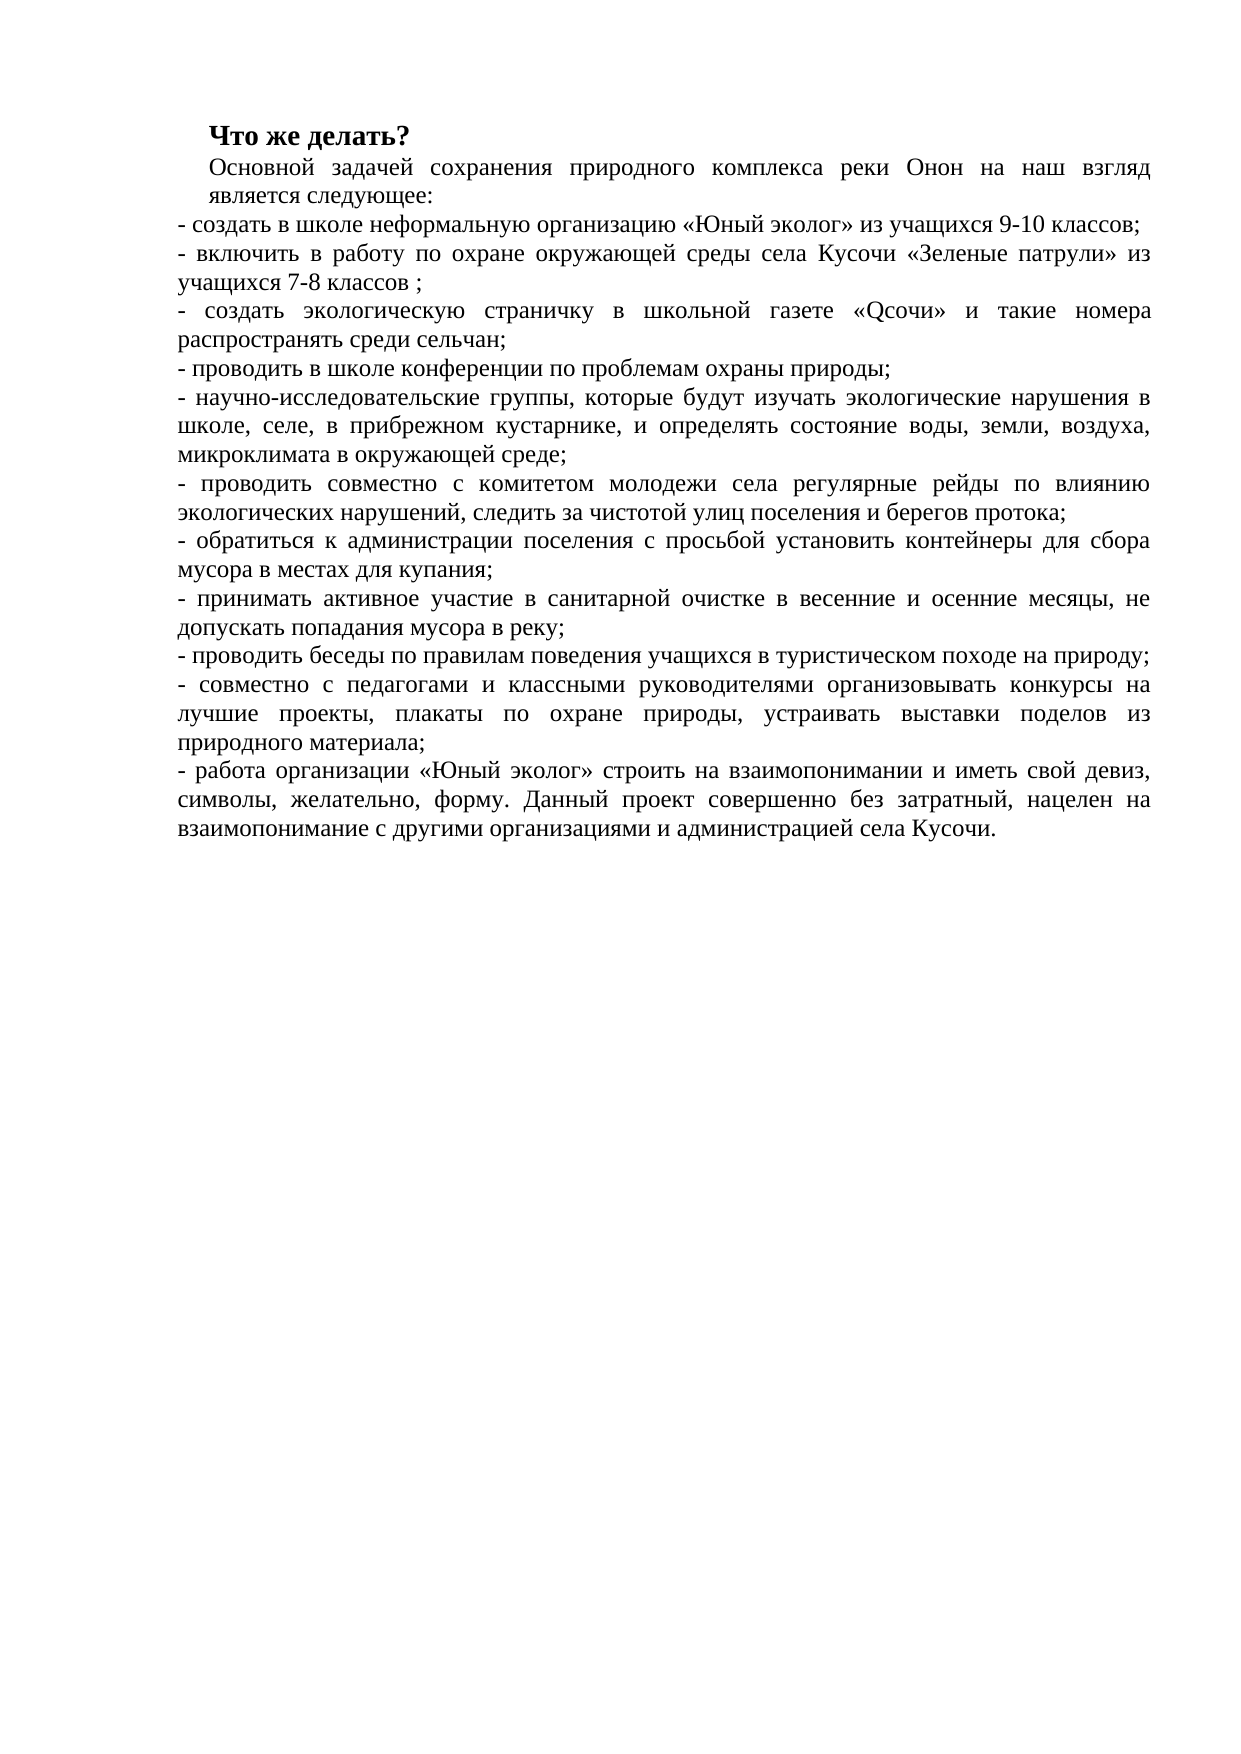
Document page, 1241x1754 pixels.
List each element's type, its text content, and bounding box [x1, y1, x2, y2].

text Основной задачей сохранения природного комплекса реки Онон на наш взгляд является следующее: [208, 152, 1152, 209]
text - проводить беседы по правилам поведения учащихся в туристическом походе на природу; [177, 640, 1152, 669]
text - проводить в школе конференции по проблемам охраны природы; [177, 353, 1152, 382]
text - работа организации «Юный эколог» строить на взаимопонимании и иметь свой девиз, символы, желательно, форму. Данный проект совершенно без затратный, нацелен на взаимопонимание с другими организациями и администрацией села Кусочи. [177, 755, 1152, 842]
text - включить в работу по охране окружающей среды села Кусочи «Зеленые патрули» из учащихся 7-8 классов ; [177, 238, 1152, 295]
text - совместно с педагогами и классными руководителями организовывать конкурсы на лучшие проекты, плакаты по охране природы, устраивать выставки поделов из природного материала; [177, 669, 1152, 755]
text Что же делать? [208, 118, 1152, 152]
text - проводить совместно с комитетом молодежи села регулярные рейды по влиянию экологических нарушений, следить за чистотой улиц поселения и берегов протока; [177, 468, 1152, 525]
text - обратиться к администрации поселения с просьбой установить контейнеры для сбора мусора в местах для купания; [177, 525, 1152, 583]
text - научно-исследовательские группы, которые будут изучать экологические нарушения в школе, селе, в прибрежном кустарнике, и определять состояние воды, земли, воздуха, микроклимата в окружающей среде; [177, 382, 1152, 468]
text - создать экологическую страничку в школьной газете «Qсочи» и такие номера распространять среди сельчан; [177, 295, 1152, 353]
text - принимать активное участие в санитарной очистке в весенние и осенние месяцы, не допускать попадания мусора в реку; [177, 583, 1152, 640]
text - создать в школе неформальную организацию «Юный эколог» из учащихся 9-10 классов; [177, 209, 1152, 238]
